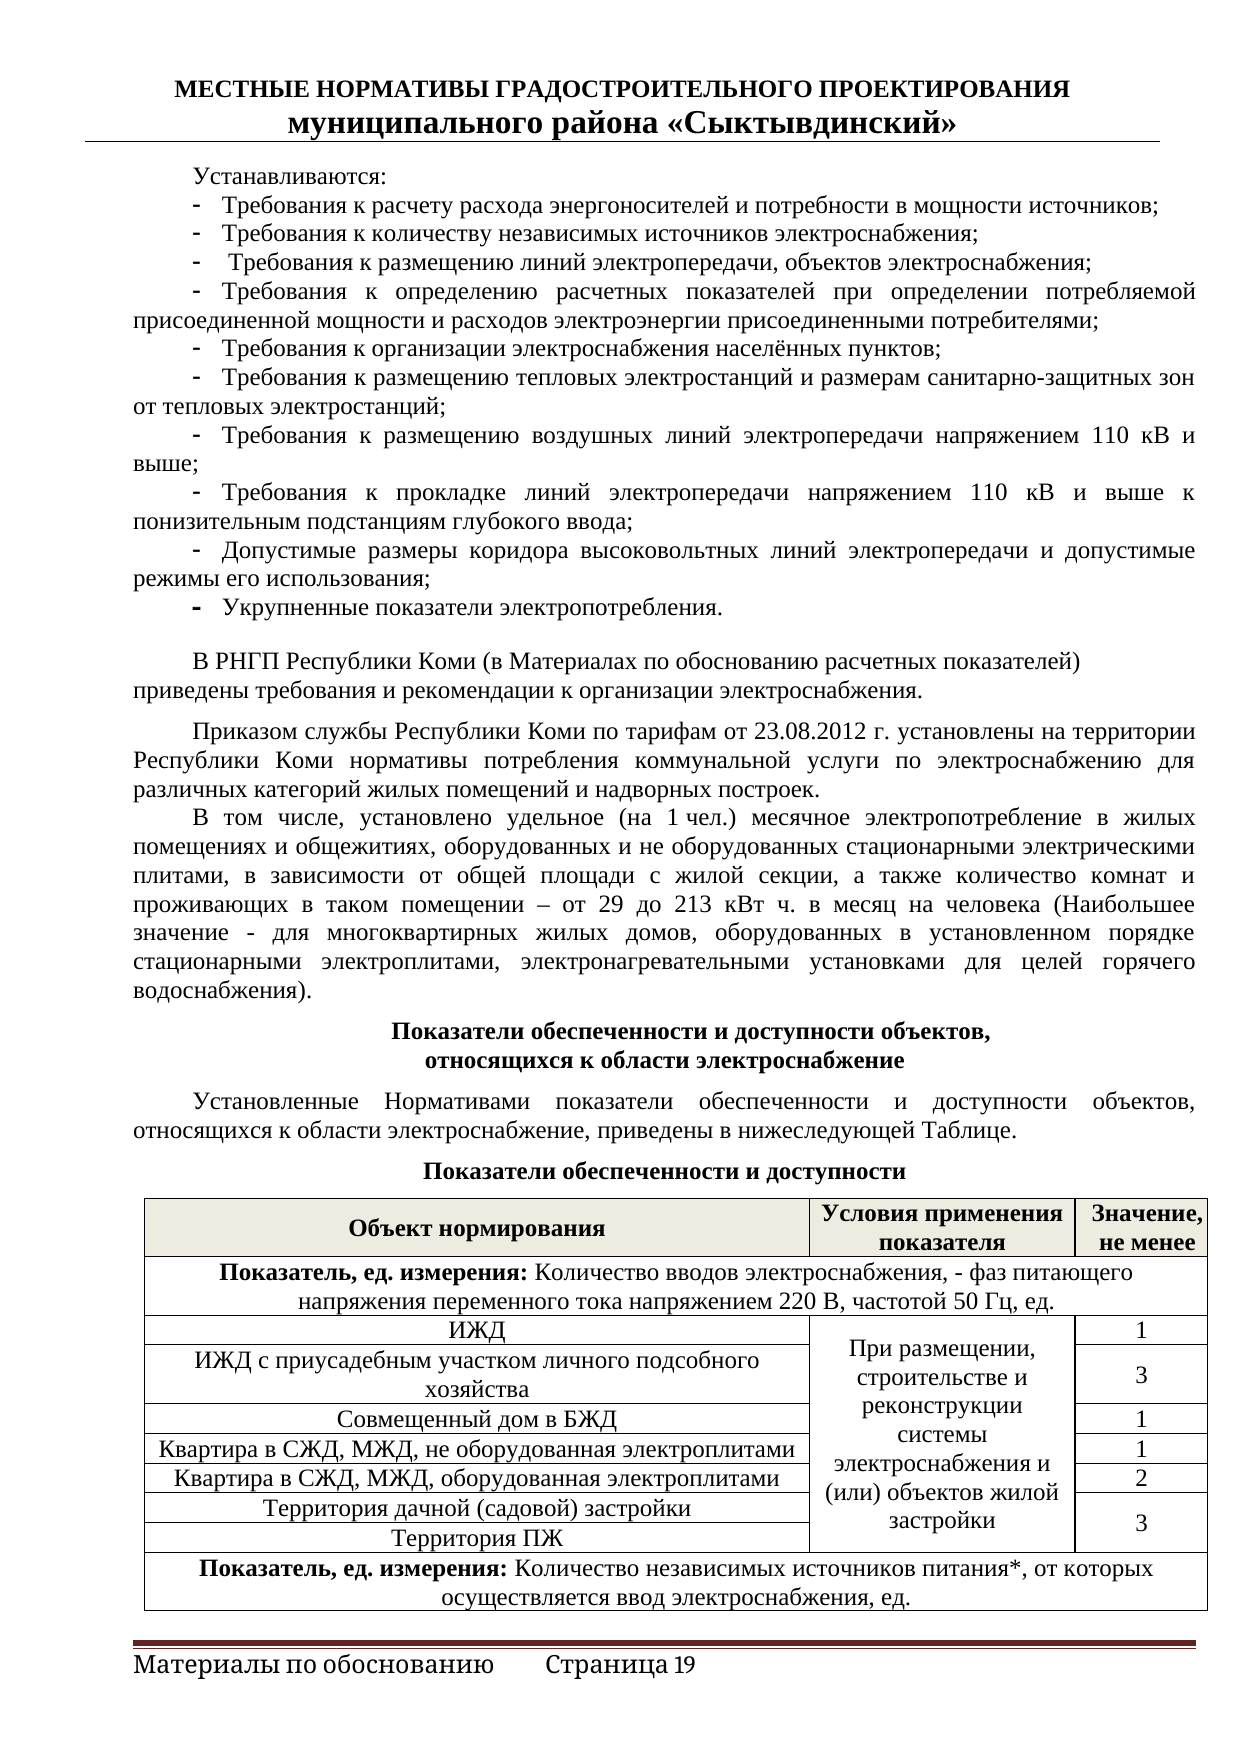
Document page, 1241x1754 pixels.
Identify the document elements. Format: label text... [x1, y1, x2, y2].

list Требования к количеству независимых источников электроснабжения; [133, 218, 1196, 247]
list Требования к расчету расхода энергоносителей и потребности в мощности источников; [133, 190, 1196, 218]
list Требования к размещению воздушных линий электропередачи напряжением 110 кВ и выше; [133, 420, 1196, 477]
text В РНГП Республики Коми (в Материалах по обоснованию расчетных показателей) приведены требования и рекомендации к организации электроснабжения. [133, 646, 1196, 704]
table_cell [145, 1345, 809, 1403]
list Укрупненные показатели электропотребления. [133, 592, 1196, 621]
text Устанавливаются: [133, 161, 1196, 190]
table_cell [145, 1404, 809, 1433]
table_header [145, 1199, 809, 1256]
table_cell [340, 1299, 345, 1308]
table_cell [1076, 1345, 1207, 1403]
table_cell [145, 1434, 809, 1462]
text В том числе, установлено удельное (на 1 чел.) месячное электропотребление в жилых помещениях и общежитиях, оборудованных и не оборудованных стационарными электрическими плитами, в зависимости от общей площади с жилой секции, а также количество комнат и проживающих в таком помещении – от 29 до 213 кВт ч. в месяц на человека (Наибольшее значение - для многоквартирных жилых домов, оборудованных в установленном порядке стационарными электроплитами, электронагревательными установками для целей горячего водоснабжения). [133, 802, 1196, 1004]
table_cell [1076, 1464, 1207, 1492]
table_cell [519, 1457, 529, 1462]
list Требования к размещению линий электропередачи, объектов электроснабжения; [133, 247, 1196, 276]
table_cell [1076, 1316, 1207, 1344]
list Показатели обеспеченности и доступности [74, 1156, 1196, 1185]
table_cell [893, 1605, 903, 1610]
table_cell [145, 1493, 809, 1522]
list Требования к прокладке линий электропередачи напряжением 110 кВ и выше к понизительным подстанциям глубокого ввода; [133, 477, 1196, 535]
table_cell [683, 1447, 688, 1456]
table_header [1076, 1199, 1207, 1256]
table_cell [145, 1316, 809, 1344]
text Приказом службы Республики Коми по тарифам от 23.08.2012 г. установлены на территории Республики Коми нормативы потребления коммунальной услуги по электроснабжению для различных категорий жилых помещений и надворных построек. [133, 716, 1196, 802]
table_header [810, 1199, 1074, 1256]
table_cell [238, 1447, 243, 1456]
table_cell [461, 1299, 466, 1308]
list Установленные Нормативами показатели обеспеченности и доступности объектов, относящихся к области электроснабжение, приведены в нижеследующей Таблице. [133, 1086, 1196, 1144]
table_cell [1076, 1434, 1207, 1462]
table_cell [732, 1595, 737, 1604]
list Требования к организации электроснабжения населённых пунктов; [133, 333, 1196, 362]
list Требования к определению расчетных показателей при определении потребляемой присоединенной мощности и расходов электроэнергии присоединенными потребителями; [133, 276, 1196, 333]
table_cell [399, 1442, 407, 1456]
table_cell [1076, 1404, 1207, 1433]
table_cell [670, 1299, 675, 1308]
list Требования к размещению тепловых электростанций и размерам санитарно-защитных зон от тепловых электростанций; [133, 362, 1196, 420]
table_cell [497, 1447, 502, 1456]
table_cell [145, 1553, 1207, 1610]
list Допустимые размеры коридора высоковольтных линий электропередачи и допустимые режимы его использования; [133, 535, 1196, 592]
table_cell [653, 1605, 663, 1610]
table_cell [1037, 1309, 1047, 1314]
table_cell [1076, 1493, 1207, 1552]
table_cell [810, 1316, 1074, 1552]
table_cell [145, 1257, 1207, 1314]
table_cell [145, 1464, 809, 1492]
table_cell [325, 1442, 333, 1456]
list Показатели обеспеченности и доступности объектов, относящихся к области электроснабжение [133, 1016, 1196, 1074]
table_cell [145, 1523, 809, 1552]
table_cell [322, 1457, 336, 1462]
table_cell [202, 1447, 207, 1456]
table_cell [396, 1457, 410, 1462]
